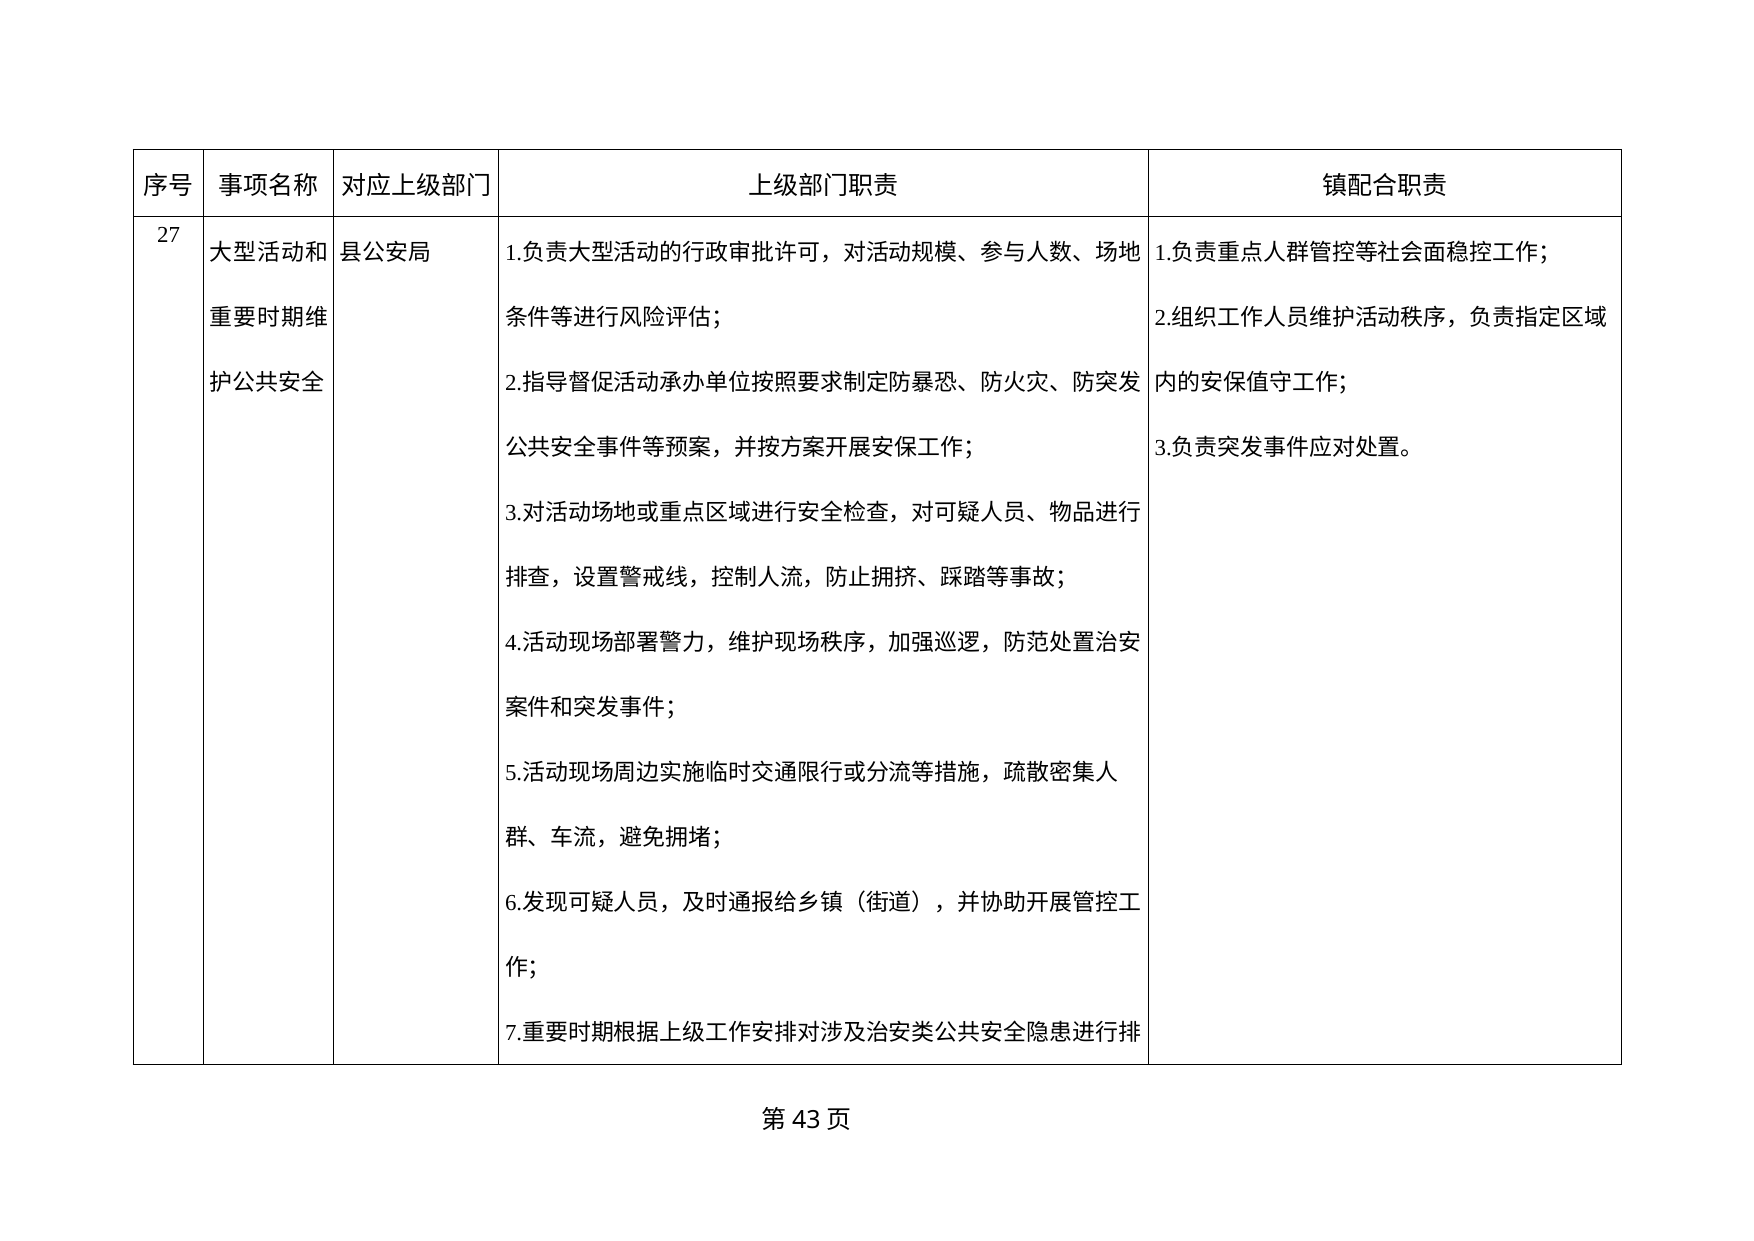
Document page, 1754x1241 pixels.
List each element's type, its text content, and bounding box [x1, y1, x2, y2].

table_header 序号 [134, 150, 203, 216]
table_cell 县公安局 [334, 217, 498, 1063]
table_header 镇配合职责 [1149, 150, 1621, 216]
table_cell 大型活动和重要时期维护公共安全 [204, 217, 333, 1063]
table_header 上级部门职责 [499, 150, 1148, 216]
table_header 对应上级部门 [334, 150, 498, 216]
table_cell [1149, 217, 1621, 1063]
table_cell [499, 217, 1148, 1063]
table_cell 27 [134, 217, 203, 1063]
table_header 事项名称 [204, 150, 333, 216]
